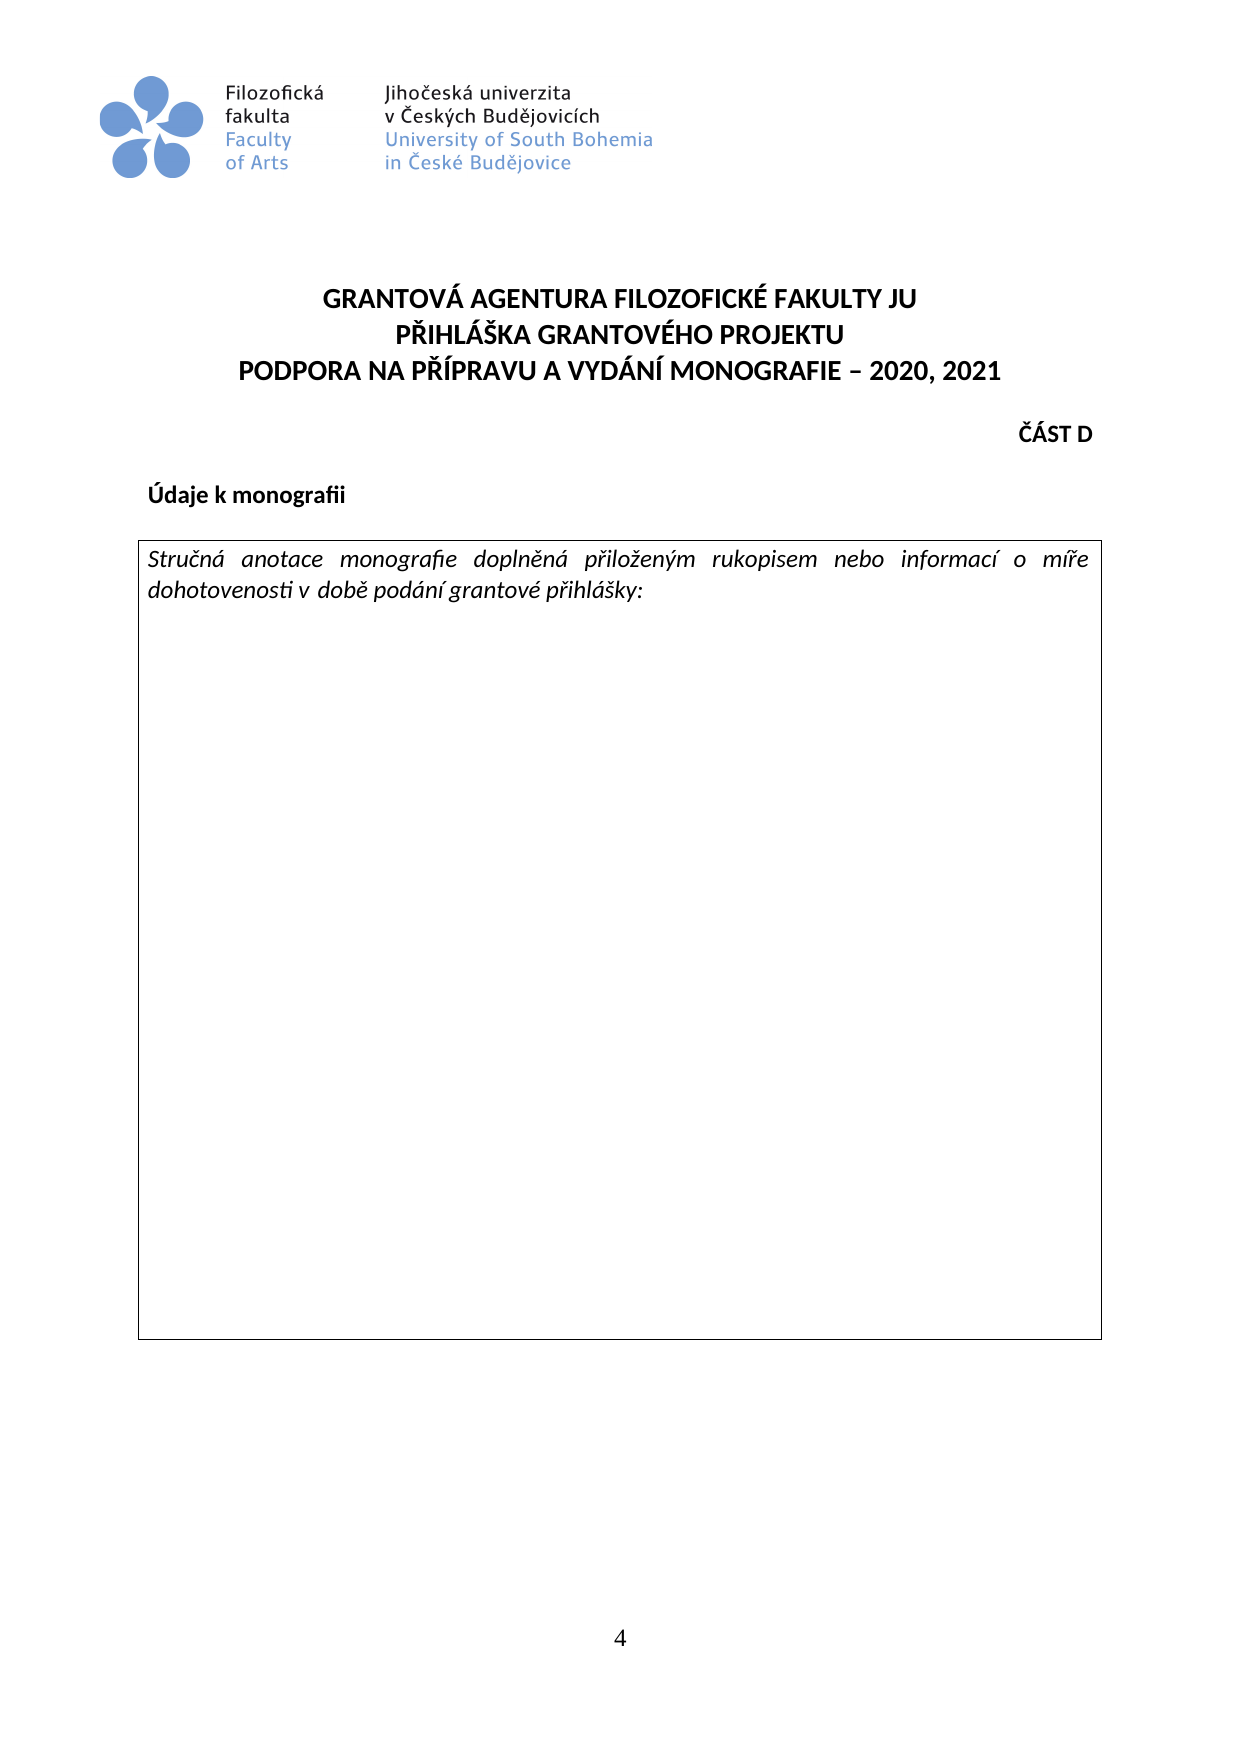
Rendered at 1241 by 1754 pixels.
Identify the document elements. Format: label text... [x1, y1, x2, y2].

text Údaje k monografii [148, 479, 1093, 509]
text PŘIHLÁŠKA GRANTOVÉHO PROJEKTU [148, 316, 1093, 352]
text ČÁST D [148, 418, 1093, 448]
picture [99, 76, 652, 178]
text GRANTOVÁ AGENTURA FILOZOFICKÉ FAKULTY JU [148, 281, 1093, 316]
text Stručná anotace monografie doplněná přiloženým rukopisem nebo informací o míře dohotovenosti v době podání grantové přihlášky: [139, 541, 1101, 604]
text PODPORA NA PŘÍPRAVU A VYDÁNÍ MONOGRAFIE – 2020, 2021 [148, 352, 1093, 387]
